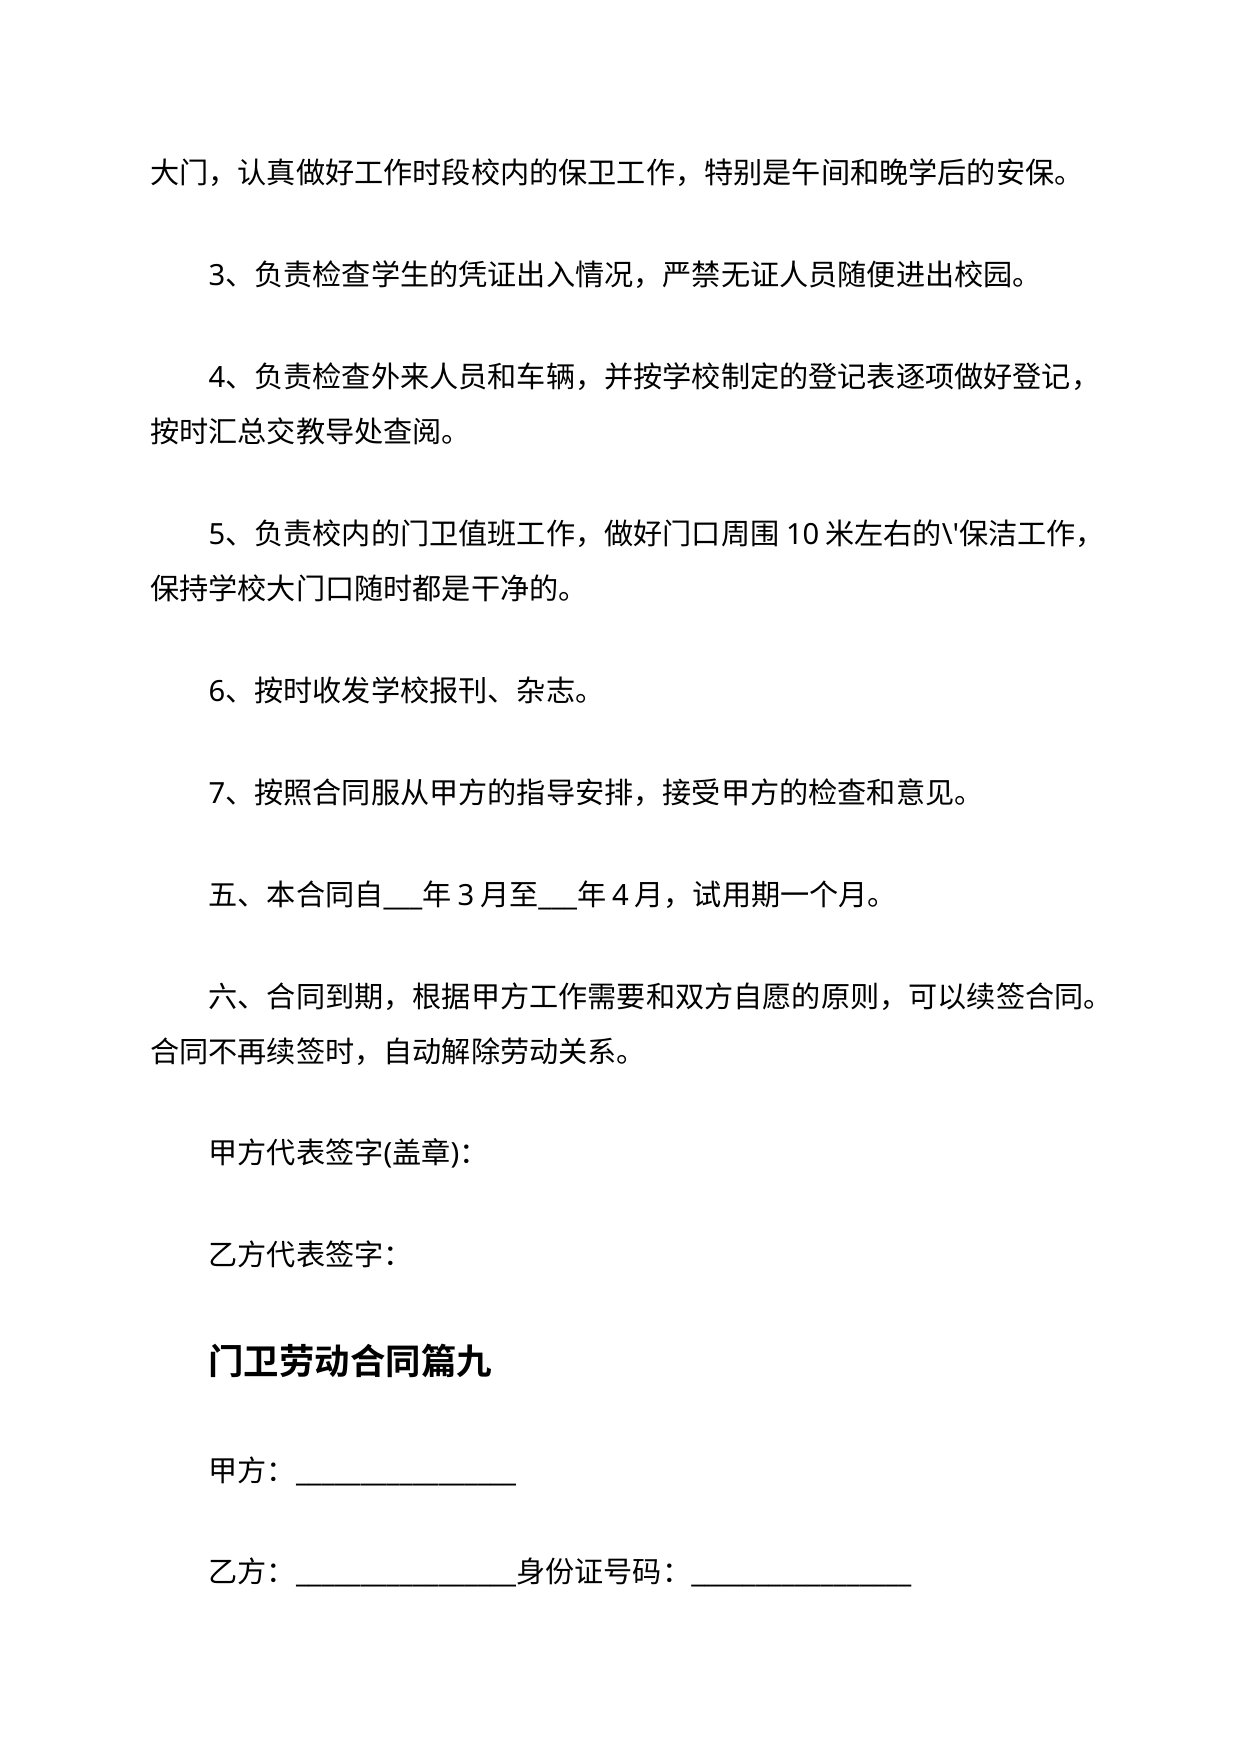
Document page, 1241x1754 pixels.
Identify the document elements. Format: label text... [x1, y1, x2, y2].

text 5、负责校内的门卫值班工作，做好门口周围 10米左右的\'保洁工作，保持学校大门口随时都是干净的。 [150, 511, 1090, 608]
text 3、负责检查学生的凭证出入情况，严禁无证人员随便进出校园。 [150, 252, 1090, 294]
text 6、按时收发学校报刊、杂志。 [150, 667, 1090, 710]
text 六、合同到期，根据甲方工作需要和双方自愿的原则，可以续签合同。合同不再续签时，自动解除劳动关系。 [150, 973, 1090, 1070]
text 乙方：_________________身份证号码：_________________ [150, 1549, 1090, 1591]
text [150, 150, 1090, 192]
text 门卫劳动合同篇九 [150, 1334, 1090, 1385]
text 甲方代表签字(盖章)： [150, 1130, 1090, 1172]
text 4、负责检查外来人员和车辆，并按学校制定的登记表逐项做好登记，按时汇总交教导处查阅。 [150, 354, 1090, 451]
text 甲方：_________________ [150, 1447, 1090, 1489]
text 五、本合同自___年3月至___年4月，试用期一个月。 [150, 871, 1090, 914]
text 7、按照合同服从甲方的指导安排，接受甲方的检查和意见。 [150, 769, 1090, 812]
text 乙方代表签字： [150, 1232, 1090, 1274]
